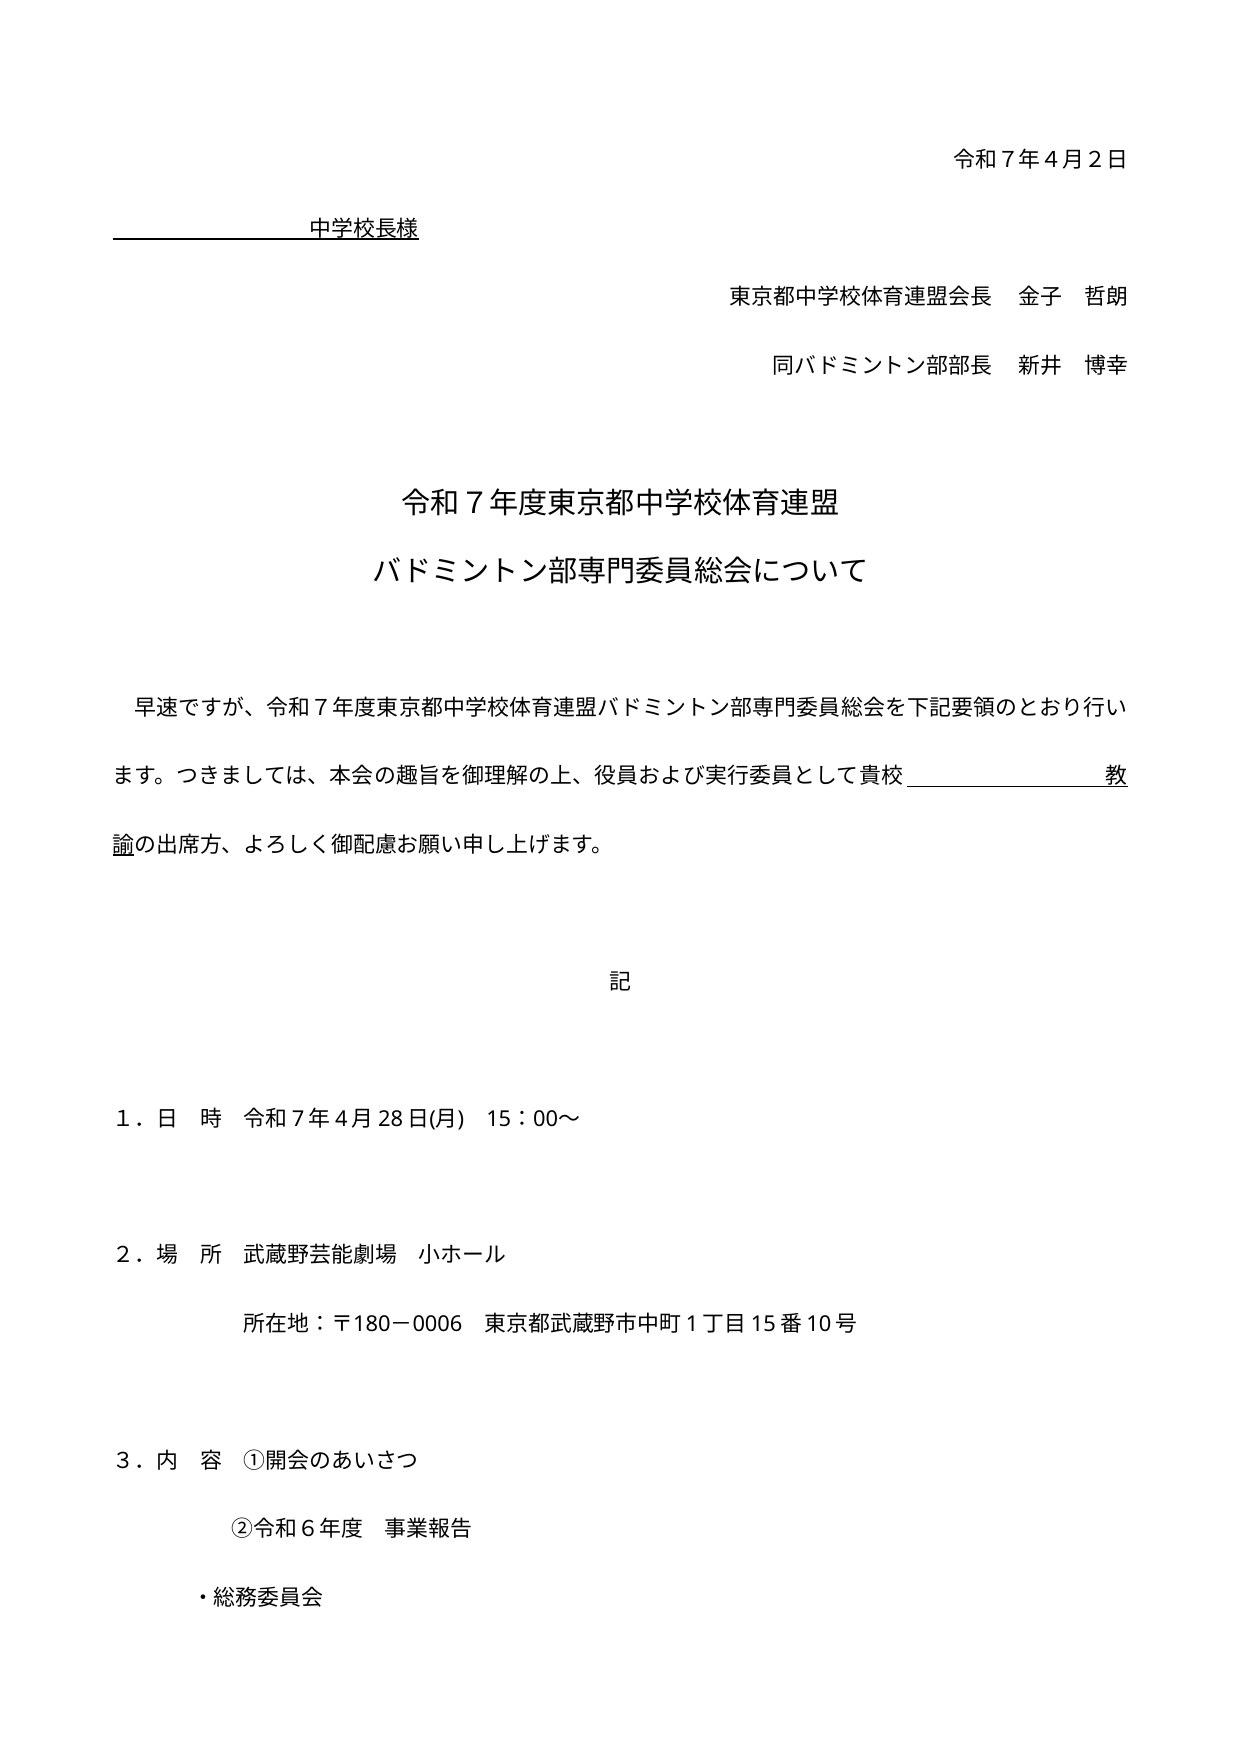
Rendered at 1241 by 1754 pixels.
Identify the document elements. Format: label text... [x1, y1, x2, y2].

text ２．場 所 武蔵野芸能劇場 小ホール [112, 1219, 1128, 1288]
text １．日 時 令和7年4月28日(月) 15：00～ [112, 1082, 1128, 1151]
text 早速ですが、令和７年度東京都中学校体育連盟バドミントン部専門委員総会を下記要領のとおり行います。つきましては、本会の趣旨を御理解の上、役員および実行委員として貴校 教諭の出席方、よろしく御配慮お願い申し上げます。 [112, 672, 1128, 877]
text ・総務委員会 [112, 1561, 1128, 1630]
text ３．内 容 ①開会のあいさつ [112, 1424, 1128, 1493]
text 所在地：〒180－0006 東京都武蔵野市中町1丁目15番10号 [112, 1288, 1128, 1356]
text 記 [112, 945, 1128, 1014]
text 同バドミントン部部長 新井 博幸 [112, 329, 1128, 398]
text 令和７年４月２日 [112, 124, 1128, 193]
text 令和７年度東京都中学校体育連盟 [112, 466, 1128, 535]
text 東京都中学校体育連盟会長 金子 哲朗 [112, 261, 1128, 329]
text バドミントン部専門委員総会について [112, 535, 1128, 603]
text ②令和６年度 事業報告 [112, 1493, 1128, 1561]
text 中学校長様 [112, 193, 1128, 261]
